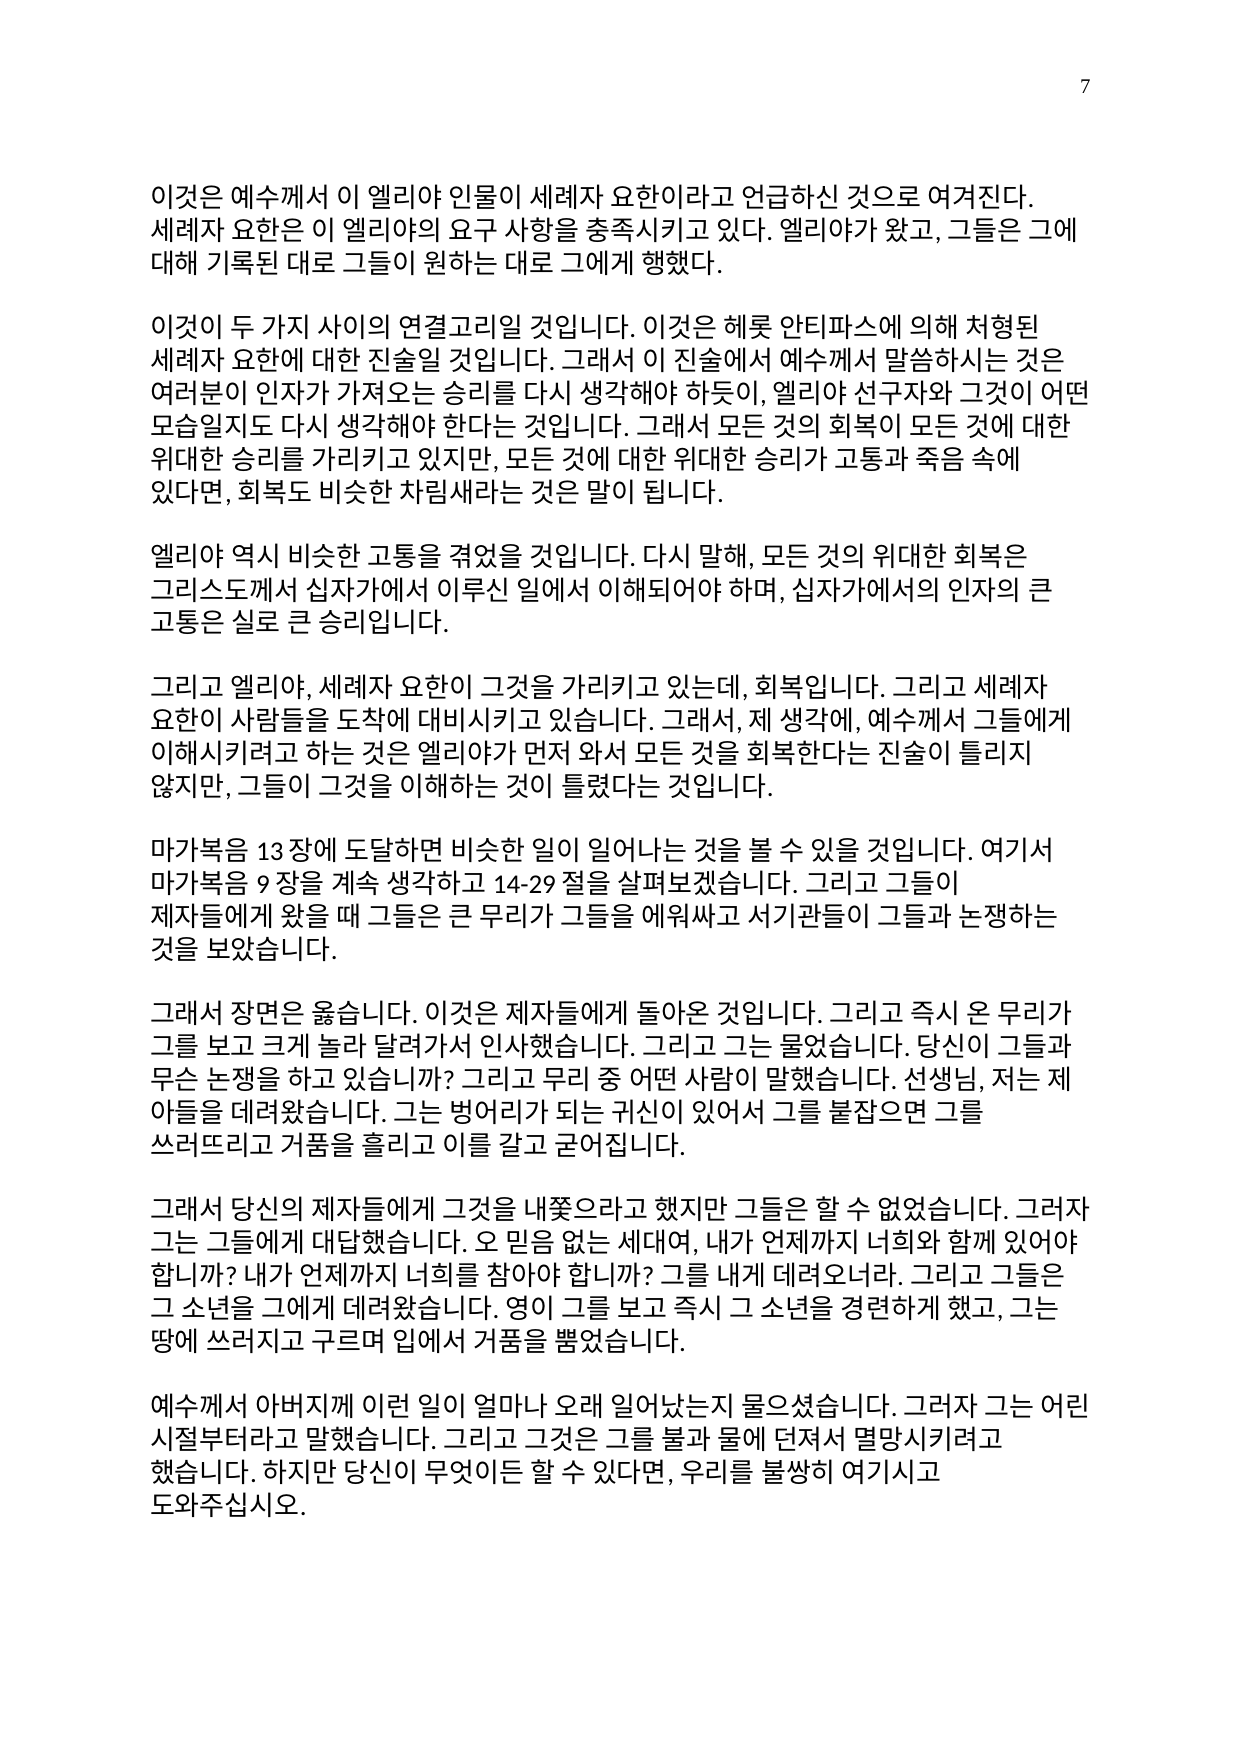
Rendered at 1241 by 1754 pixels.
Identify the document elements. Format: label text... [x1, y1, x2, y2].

text 마가복음 13장에 도달하면 비슷한 일이 일어나는 것을 볼 수 있을 것입니다. 여기서 마가복음 9장을 계속 생각하고 14-29절을 살펴보겠습니다. 그리고 그들이 제자들에게 왔을 때 그들은 큰 무리가 그들을 에워싸고 서기관들이 그들과 논쟁하는 것을 보았습니다. [150, 834, 1090, 966]
text 예수께서 아버지께 이런 일이 얼마나 오래 일어났는지 물으셨습니다. 그러자 그는 어린 시절부터라고 말했습니다. 그리고 그것은 그를 불과 물에 던져서 멸망시키려고 했습니다. 하지만 당신이 무엇이든 할 수 있다면, 우리를 불쌍히 여기시고 도와주십시오. [150, 1390, 1090, 1522]
text 엘리야 역시 비슷한 고통을 겪었을 것입니다. 다시 말해, 모든 것의 위대한 회복은 그리스도께서 십자가에서 이루신 일에서 이해되어야 하며, 십자가에서의 인자의 큰 고통은 실로 큰 승리입니다. [150, 541, 1090, 640]
text 그리고 엘리야, 세례자 요한이 그것을 가리키고 있는데, 회복입니다. 그리고 세례자 요한이 사람들을 도착에 대비시키고 있습니다. 그래서, 제 생각에, 예수께서 그들에게 이해시키려고 하는 것은 엘리야가 먼저 와서 모든 것을 회복한다는 진술이 틀리지 않지만, 그들이 그것을 이해하는 것이 틀렸다는 것입니다. [150, 671, 1090, 803]
text 이것이 두 가지 사이의 연결고리일 것입니다. 이것은 헤롯 안티파스에 의해 처형된 세례자 요한에 대한 진술일 것입니다. 그래서 이 진술에서 예수께서 말씀하시는 것은 여러분이 인자가 가져오는 승리를 다시 생각해야 하듯이, 엘리야 선구자와 그것이 어떤 모습일지도 다시 생각해야 한다는 것입니다. 그래서 모든 것의 회복이 모든 것에 대한 위대한 승리를 가리키고 있지만, 모든 것에 대한 위대한 승리가 고통과 죽음 속에 있다면, 회복도 비슷한 차림새라는 것은 말이 됩니다. [150, 311, 1090, 509]
text 이것은 예수께서 이 엘리야 인물이 세례자 요한이라고 언급하신 것으로 여겨진다. 세례자 요한은 이 엘리야의 요구 사항을 충족시키고 있다. 엘리야가 왔고, 그들은 그에 대해 기록된 대로 그들이 원하는 대로 그에게 행했다. [150, 181, 1090, 280]
text 그래서 당신의 제자들에게 그것을 내쫓으라고 했지만 그들은 할 수 없었습니다. 그러자 그는 그들에게 대답했습니다. 오 믿음 없는 세대여, 내가 언제까지 너희와 함께 있어야 합니까? 내가 언제까지 너희를 참아야 합니까? 그를 내게 데려오너라. 그리고 그들은 그 소년을 그에게 데려왔습니다. 영이 그를 보고 즉시 그 소년을 경련하게 했고, 그는 땅에 쓰러지고 구르며 입에서 거품을 뿜었습니다. [150, 1193, 1090, 1359]
text 그래서 장면은 옳습니다. 이것은 제자들에게 돌아온 것입니다. 그리고 즉시 온 무리가 그를 보고 크게 놀라 달려가서 인사했습니다. 그리고 그는 물었습니다. 당신이 그들과 무슨 논쟁을 하고 있습니까? 그리고 무리 중 어떤 사람이 말했습니다. 선생님, 저는 제 아들을 데려왔습니다. 그는 벙어리가 되는 귀신이 있어서 그를 붙잡으면 그를 쓰러뜨리고 거품을 흘리고 이를 갈고 굳어집니다. [150, 997, 1090, 1162]
